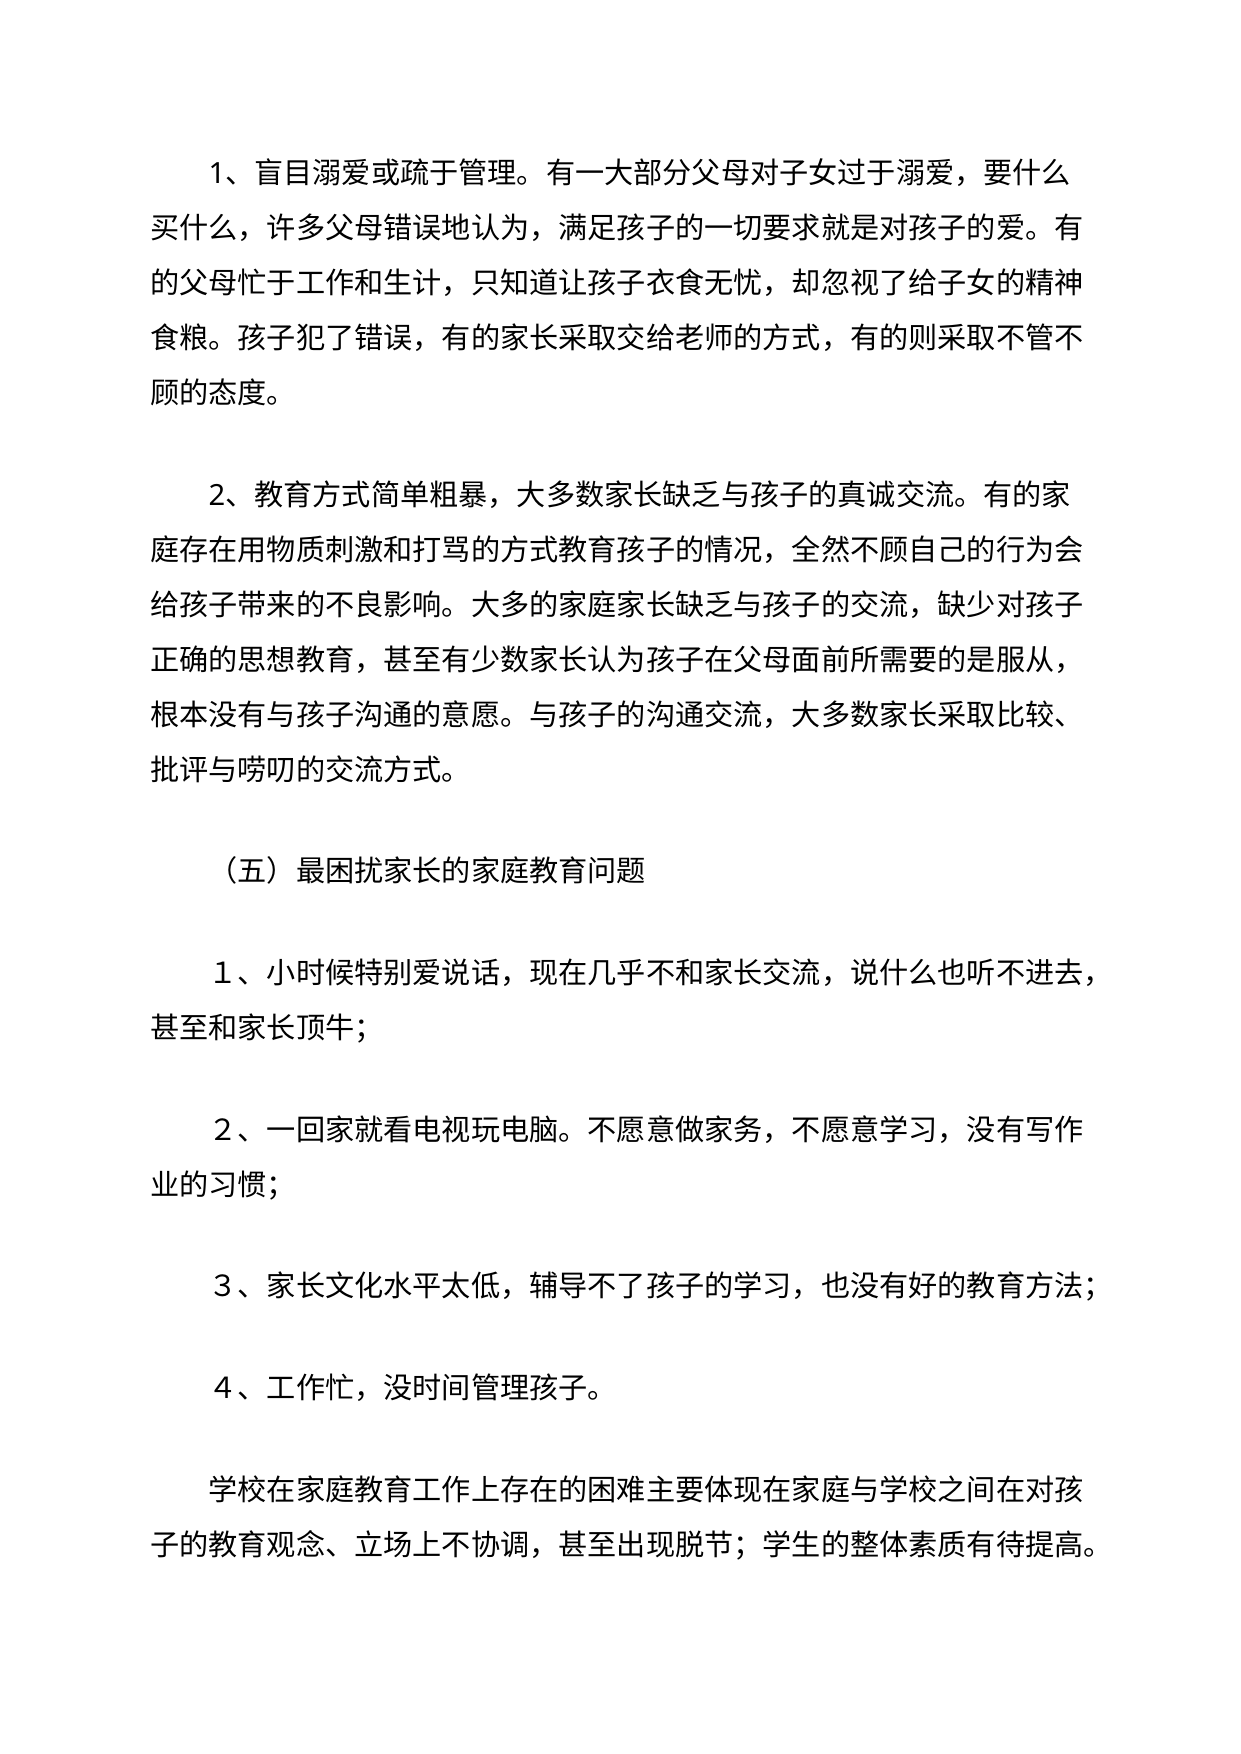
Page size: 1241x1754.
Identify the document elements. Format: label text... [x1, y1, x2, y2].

text 2、教育方式简单粗暴，大多数家长缺乏与孩子的真诚交流。有的家庭存在用物质刺激和打骂的方式教育孩子的情况，全然不顾自己的行为会给孩子带来的不良影响。大多的家庭家长缺乏与孩子的交流，缺少对孩子正确的思想教育，甚至有少数家长认为孩子在父母面前所需要的是服从，根本没有与孩子沟通的意愿。与孩子的沟通交流，大多数家长采取比较、批评与唠叨的交流方式。 [150, 471, 1090, 788]
text （五）最困扰家长的家庭教育问题 [150, 848, 1090, 890]
text ２、一回家就看电视玩电脑。不愿意做家务，不愿意学习，没有写作业的习惯； [150, 1106, 1090, 1203]
text ４、工作忙，没时间管理孩子。 [150, 1365, 1090, 1407]
text 学校在家庭教育工作上存在的困难主要体现在家庭与学校之间在对孩子的教育观念、立场上不协调，甚至出现脱节；学生的整体素质有待提高。 [150, 1466, 1090, 1564]
text １、小时候特别爱说话，现在几乎不和家长交流，说什么也听不进去，甚至和家长顶牛； [150, 949, 1090, 1047]
text ３、家长文化水平太低，辅导不了孩子的学习，也没有好的教育方法； [150, 1263, 1090, 1305]
text 1、盲目溺爱或疏于管理。有一大部分父母对子女过于溺爱，要什么买什么，许多父母错误地认为，满足孩子的一切要求就是对孩子的爱。有的父母忙于工作和生计，只知道让孩子衣食无忧，却忽视了给子女的精神食粮。孩子犯了错误，有的家长采取交给老师的方式，有的则采取不管不顾的态度。 [150, 150, 1090, 412]
